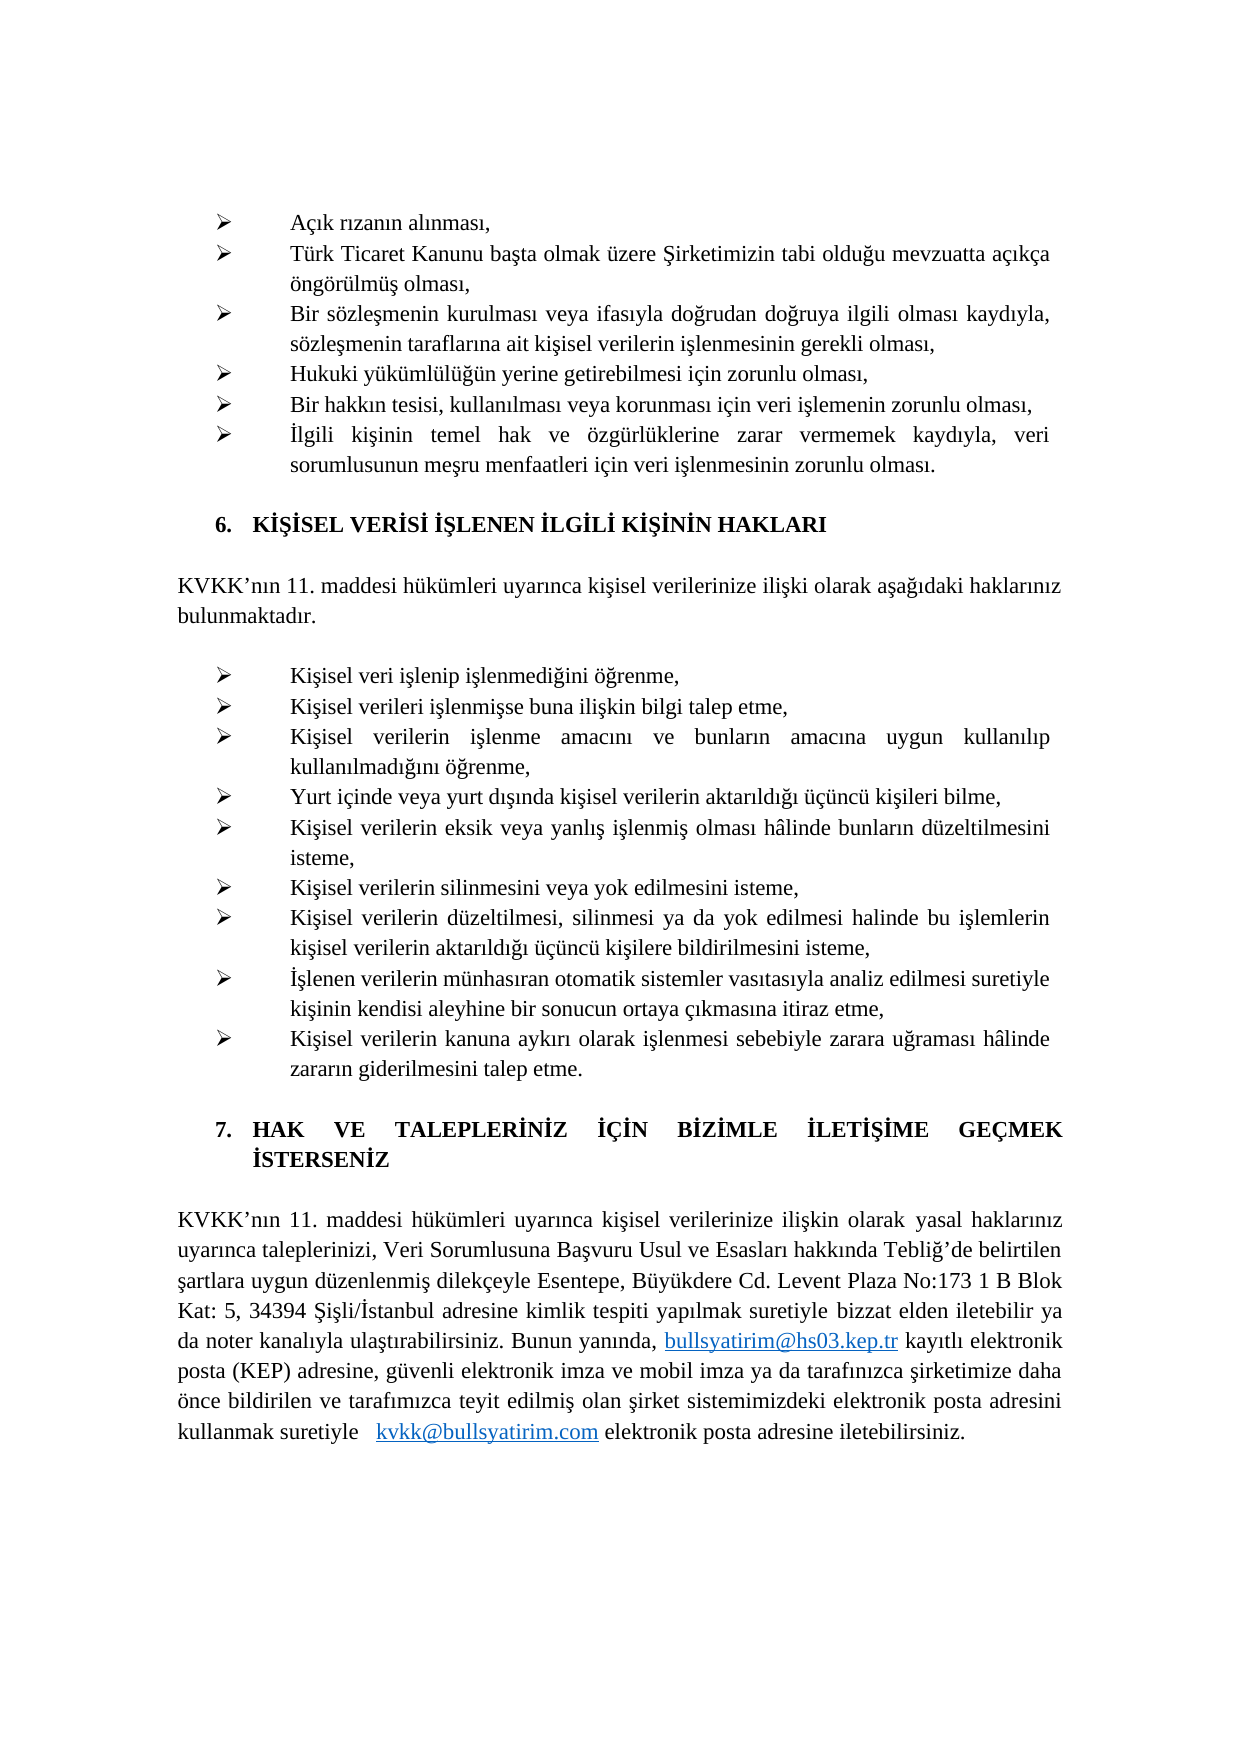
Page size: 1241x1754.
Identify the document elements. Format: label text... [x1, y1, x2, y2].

list Kişisel verilerin işlenme amacını ve bunların amacına uygun kullanılıp kullanılmadığını öğrenme, [215, 723, 1051, 779]
list HAK VE TALEPLERİNİZ İÇİN BİZİMLE İLETİŞİME GEÇMEK İSTERSENİZ [215, 1116, 1063, 1172]
list Hukuki yükümlülüğün yerine getirebilmesi için zorunlu olması, [215, 360, 1051, 387]
list İlgili kişinin temel hak ve özgürlüklerine zarar vermemek kaydıyla, veri sorumlusunun meşru menfaatleri için veri işlenmesinin zorunlu olması. [215, 421, 1051, 477]
list KİŞİSEL VERİSİ İŞLENEN İLGİLİ KİŞİNİN HAKLARI [215, 511, 1063, 538]
list Kişisel verileri işlenmişse buna ilişkin bilgi talep etme, [215, 693, 1051, 719]
list Kişisel verilerin düzeltilmesi, silinmesi ya da yok edilmesi halinde bu işlemlerin kişisel verilerin aktarıldığı üçüncü kişilere bildirilmesini isteme, [215, 904, 1051, 961]
list Bir sözleşmenin kurulması veya ifasıyla doğrudan doğruya ilgili olması kaydıyla, sözleşmenin taraflarına ait kişisel verilerin işlenmesinin gerekli olması, [215, 300, 1051, 357]
list Kişisel verilerin kanuna aykırı olarak işlenmesi sebebiyle zarara uğraması hâlinde zararın giderilmesini talep etme. [215, 1025, 1051, 1082]
list İşlenen verilerin münhasıran otomatik sistemler vasıtasıyla analiz edilmesi suretiyle kişinin kendisi aleyhine bir sonucun ortaya çıkmasına itiraz etme, [215, 964, 1051, 1021]
list Yurt içinde veya yurt dışında kişisel verilerin aktarıldığı üçüncü kişileri bilme, [215, 783, 1051, 810]
list Bir hakkın tesisi, kullanılması veya korunması için veri işlemenin zorunlu olması, [215, 391, 1051, 417]
text KVKK’nın 11. maddesi hükümleri uyarınca kişisel verilerinize ilişki olarak aşağıdaki haklarınız bulunmaktadır. [177, 572, 1063, 628]
list Kişisel verilerin eksik veya yanlış işlenmiş olması hâlinde bunların düzeltilmesini isteme, [215, 813, 1051, 870]
list Kişisel veri işlenip işlenmediğini öğrenme, [215, 662, 1051, 689]
list Kişisel verilerin silinmesini veya yok edilmesini isteme, [215, 874, 1051, 900]
text KVKK’nın 11. maddesi hükümleri uyarınca kişisel verilerinize ilişkin olarak yasal haklarınız uyarınca taleplerinizi, Veri Sorumlusuna Başvuru Usul ve Esasları hakkında Tebliğ’de belirtilen şartlara uygun düzenlenmiş dilekçeyle Esentepe, Büyükdere Cd. Levent Plaza No:173 1 B Blok Kat: 5, 34394 Şişli/İstanbul adresine kimlik tespiti yapılmak suretiyle bizzat elden iletebilir ya da noter kanalıyla ulaştırabilirsiniz. Bunun yanında, bullsyatirim@hs03.kep.tr kayıtlı elektronik posta (KEP) adresine, güvenli elektronik imza ve mobil imza ya da tarafınızca şirketimize daha önce bildirilen ve tarafımızca teyit edilmiş olan şirket sistemimizdeki elektronik posta adresini kullanmak suretiyle kvkk@bullsyatirim.com elektronik posta adresine iletebilirsiniz. [177, 1206, 1063, 1444]
list Açık rızanın alınması, [215, 209, 1051, 236]
list Türk Ticaret Kanunu başta olmak üzere Şirketimizin tabi olduğu mevzuatta açıkça öngörülmüş olması, [215, 239, 1051, 296]
